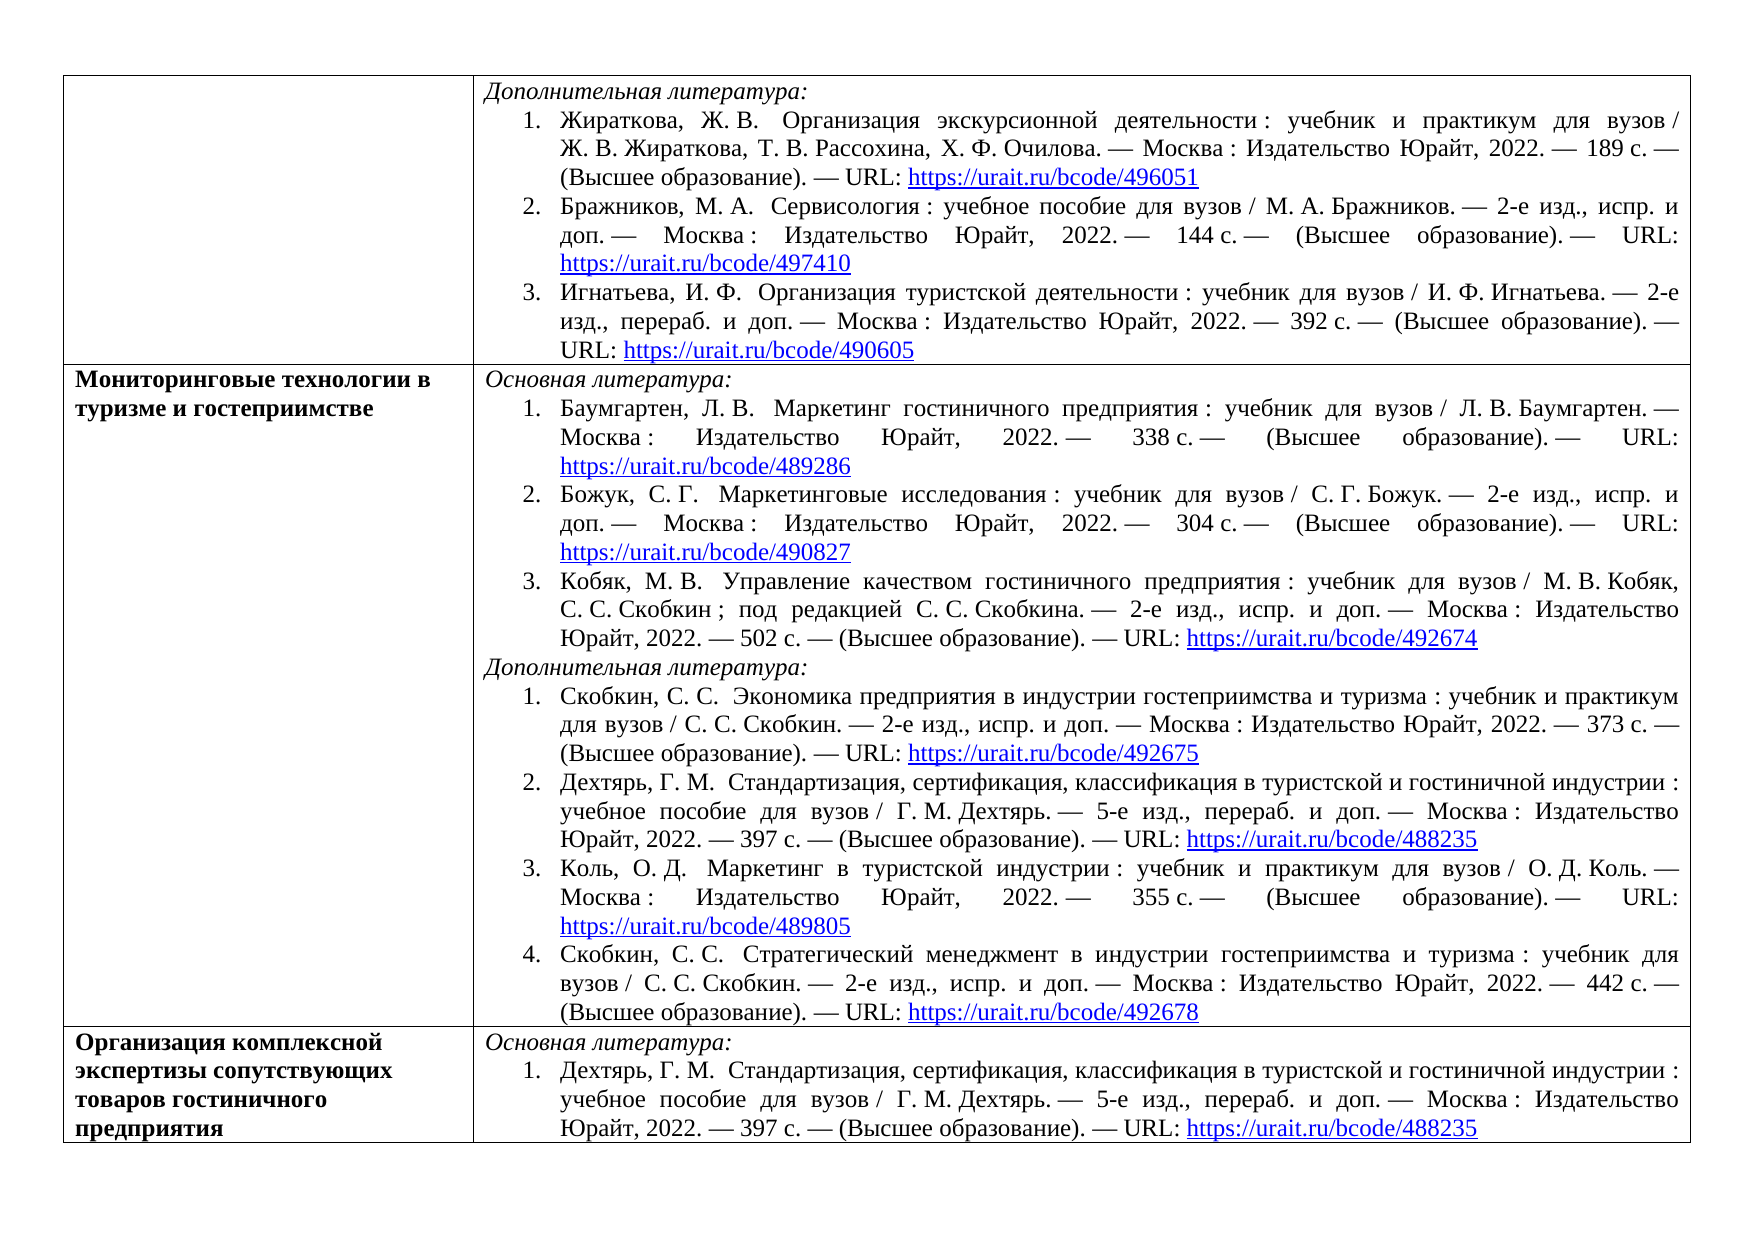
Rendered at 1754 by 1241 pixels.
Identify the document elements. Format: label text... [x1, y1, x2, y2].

table_cell Основная литература: Баумгартен, Л. В. Маркетинг гостиничного предприятия : учебник для вузов / Л. В. Баумгартен. — Москва : Издательство Юрайт, 2022. — 338 с. — (Высшее образование). — URL: https://urait.ru/bcode/489286 Божук, С. Г. Маркетинговые исследования : учебник для вузов / С. Г. Божук. — 2-е изд., испр. и доп. — Москва : Издательство Юрайт, 2022. — 304 с. — (Высшее образование). — URL: https://urait.ru/bcode/490827 Кобяк, М. В. Управление качеством гостиничного предприятия : учебник для вузов / М. В. Кобяк, С. С. Скобкин ; под редакцией С. С. Скобкина. — 2-е изд., испр. и доп. — Москва : Издательство Юрайт, 2022. — 502 с. — (Высшее образование). — URL: https://urait.ru/bcode/492674 Дополнительная литература: Скобкин, С. С. Экономика предприятия в индустрии гостеприимства и туризма : учебник и практикум для вузов / С. С. Скобкин. — 2-е изд., испр. и доп. — Москва : Издательство Юрайт, 2022. — 373 с. — (Высшее образование). — URL: https://urait.ru/bcode/492675 Дехтярь, Г. М. Стандартизация, сертификация, классификация в туристской и гостиничной индустрии : учебное пособие для вузов / Г. М. Дехтярь. — 5-е изд., перераб. и доп. — Москва : Издательство Юрайт, 2022. — 397 с. — (Высшее образование). — URL: https://urait.ru/bcode/488235 Коль, О. Д. Маркетинг в туристской индустрии : учебник и практикум для вузов / О. Д. Коль. — Москва : Издательство Юрайт, 2022. — 355 с. — (Высшее образование). — URL: https://urait.ru/bcode/489805 Скобкин, С. С. Стратегический менеджмент в индустрии гостеприимства и туризма : учебник для вузов / С. С. Скобкин. — 2-е изд., испр. и доп. — Москва : Издательство Юрайт, 2022. — 442 с. — (Высшее образование). — URL: https://urait.ru/bcode/492678 [474, 365, 1690, 1026]
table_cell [474, 76, 1690, 363]
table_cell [64, 1027, 473, 1142]
table_cell Мониторинговые технологии в туризме и гостеприимстве [64, 365, 473, 1026]
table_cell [474, 1027, 1690, 1142]
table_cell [64, 76, 473, 363]
